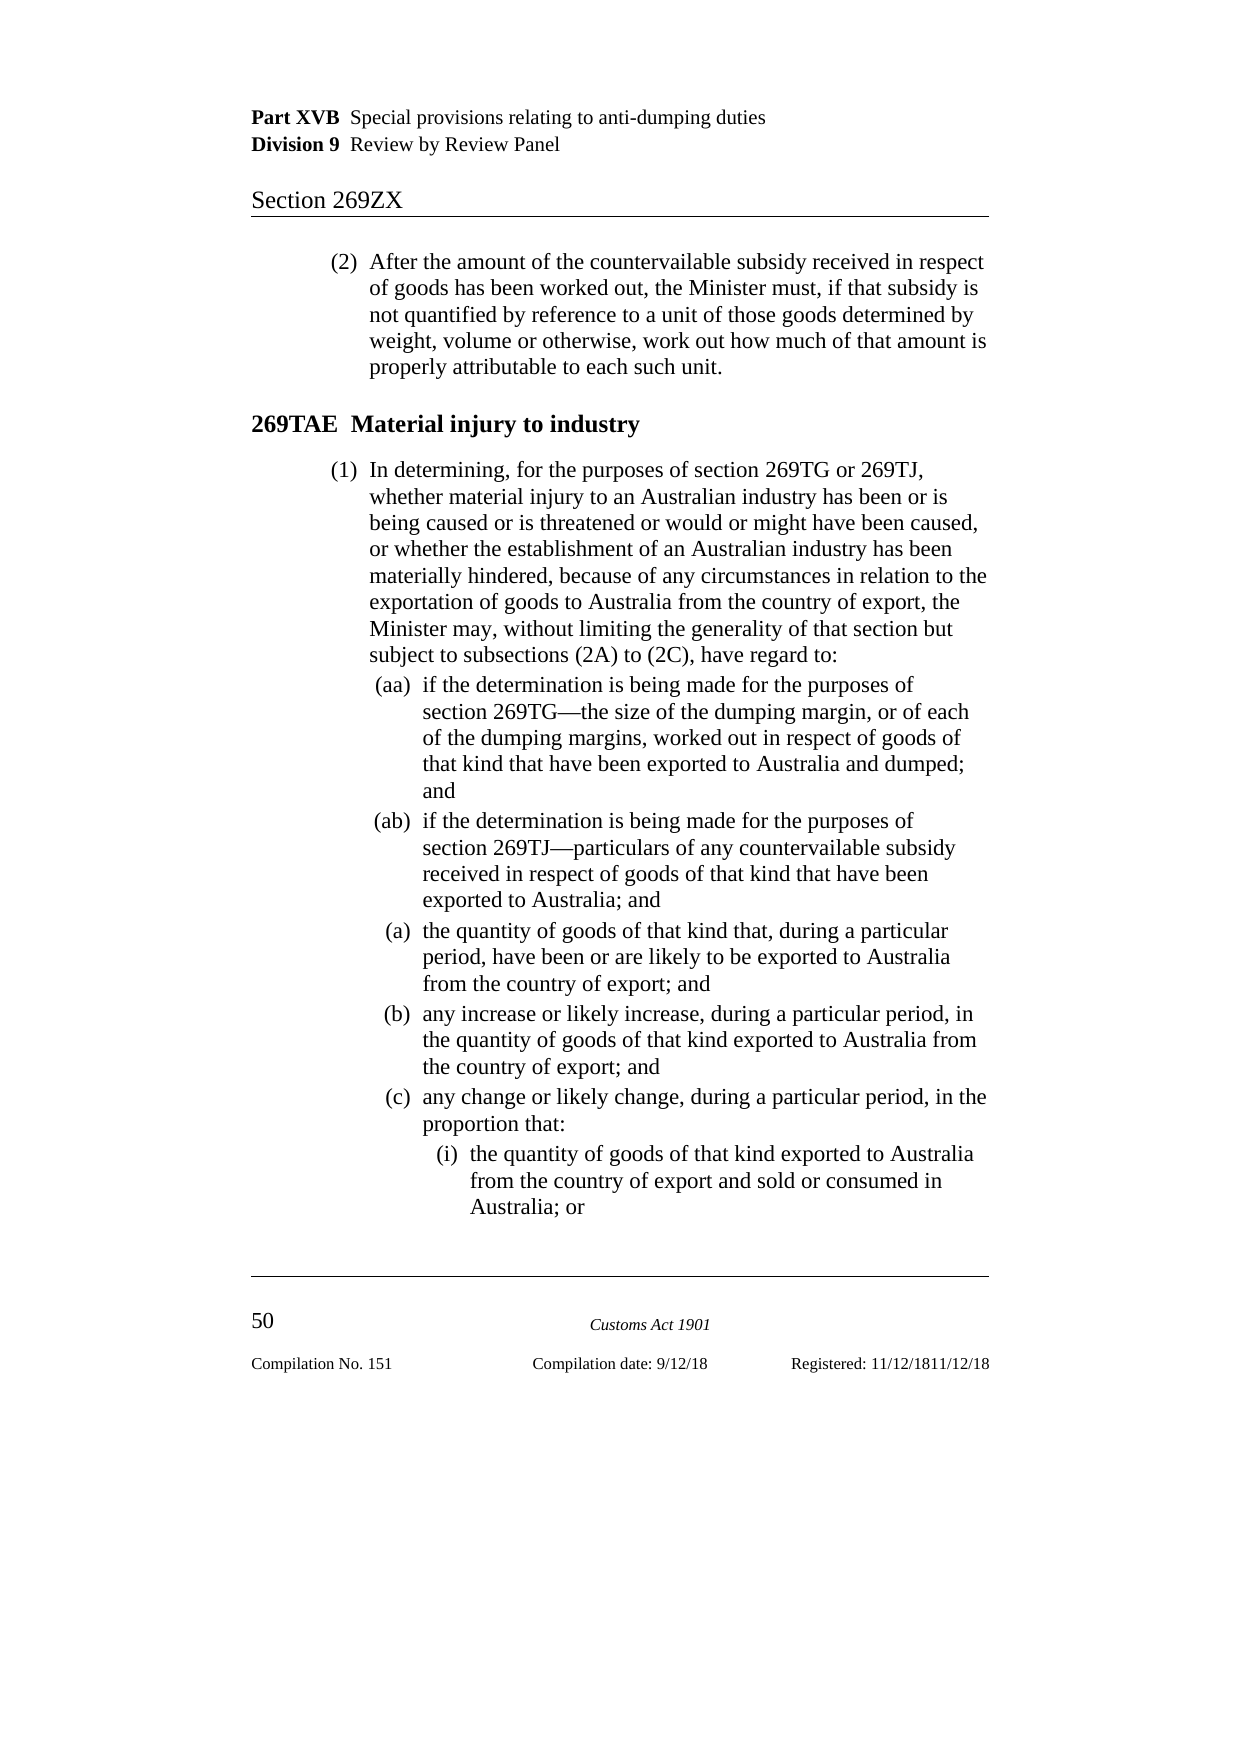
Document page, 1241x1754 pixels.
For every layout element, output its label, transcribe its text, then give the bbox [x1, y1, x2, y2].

text (1) In determining, for the purposes of section 269TG or 269TJ, whether material injury to an Australian industry has been or is being caused or is threatened or would or might have been caused, or whether the establishment of an Australian industry has been materially hindered, because of any circumstances in relation to the exportation of goods to Australia from the country of export, the Minister may, without limiting the generality of that section but subject to subsections (2A) to (2C), have regard to: [251, 456, 989, 667]
text (c) any change or likely change, during a particular period, in the proportion that: [251, 1083, 989, 1136]
text (2) After the amount of the countervailable subsidy received in respect of goods has been worked out, the Minister must, if that subsidy is not quantified by reference to a unit of those goods determined by weight, volume or otherwise, work out how much of that amount is properly attributable to each such unit. [251, 248, 989, 380]
text (ab) if the determination is being made for the purposes of section 269TJ—particulars of any countervailable subsidy received in respect of goods of that kind that have been exported to Australia; and [251, 807, 989, 913]
text (aa) if the determination is being made for the purposes of section 269TG—the size of the dumping margin, or of each of the dumping margins, worked out in respect of goods of that kind that have been exported to Australia and dumped; and [251, 671, 989, 803]
text (a) the quantity of goods of that kind that, during a particular period, have been or are likely to be exported to from the country of export; and [251, 917, 989, 996]
text (b) any increase or likely increase, during a particular period, in the quantity of goods of that kind exported to from the country of export; and [251, 1000, 989, 1079]
text (i) the quantity of goods of that kind exported to from the country of export and sold or consumed in ; or [251, 1140, 989, 1219]
text 269TAE Material injury to industry [251, 409, 989, 438]
